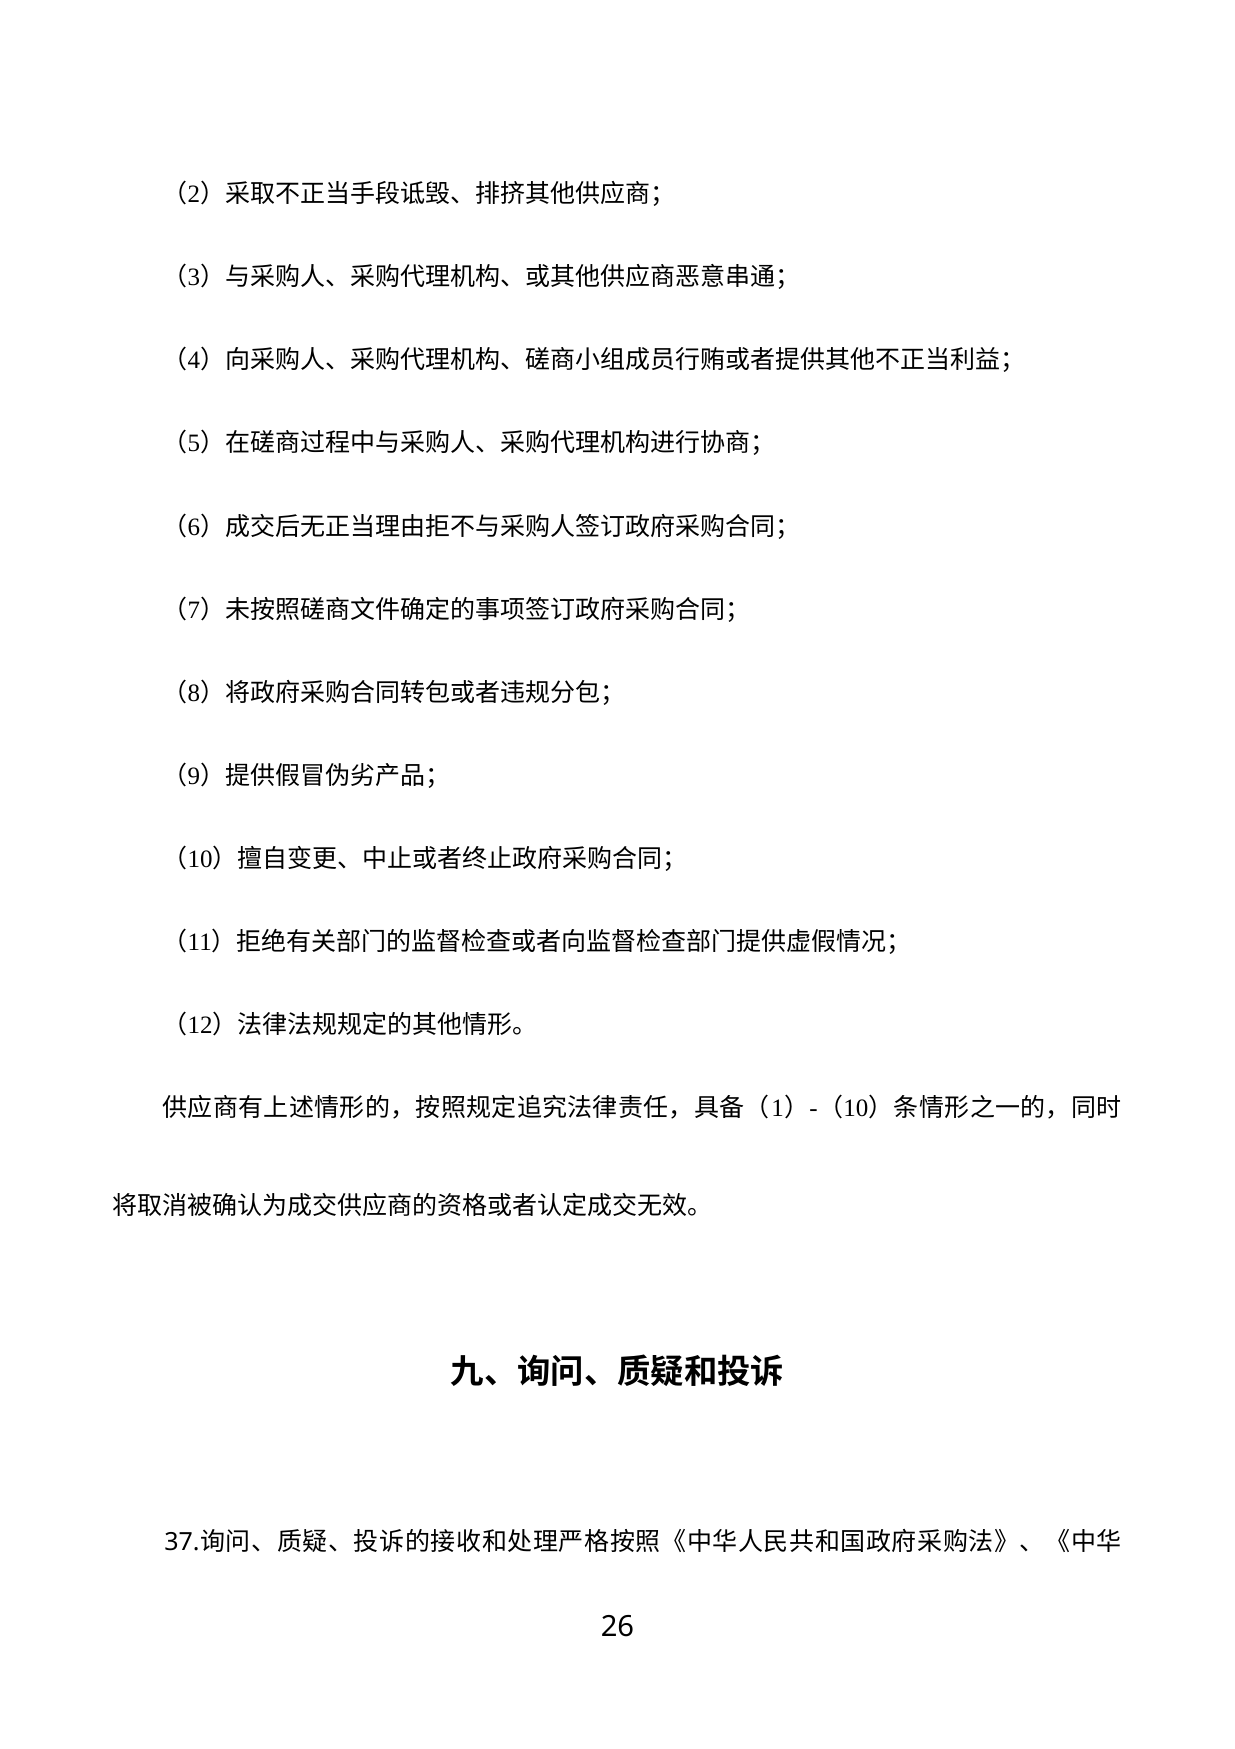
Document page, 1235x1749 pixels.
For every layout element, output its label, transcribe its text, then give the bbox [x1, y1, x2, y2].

text 供应商有上述情形的，按照规定追究法律责任，具备（1）-（10）条情形之一的，同时将取消被确认为成交供应商的资格或者认定成交无效。 [112, 1073, 1122, 1236]
text （2）采取不正当手段诋毁、排挤其他供应商； [112, 159, 1122, 224]
text （3）与采购人、采购代理机构、或其他供应商恶意串通； [112, 242, 1122, 307]
text 九、询问、质疑和投诉 [112, 1336, 1122, 1401]
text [112, 1507, 1122, 1572]
text （8）将政府采购合同转包或者违规分包； [112, 658, 1122, 723]
text （11）拒绝有关部门的监督检查或者向监督检查部门提供虚假情况； [112, 907, 1122, 972]
text （10）擅自变更、中止或者终止政府采购合同； [112, 824, 1122, 889]
text （7）未按照磋商文件确定的事项签订政府采购合同； [112, 575, 1122, 640]
text （4）向采购人、采购代理机构、磋商小组成员行贿或者提供其他不正当利益； [112, 325, 1122, 390]
text （9）提供假冒伪劣产品； [112, 741, 1122, 806]
text （5）在磋商过程中与采购人、采购代理机构进行协商； [112, 408, 1122, 473]
text （12）法律法规规定的其他情形。 [112, 990, 1122, 1055]
text （6）成交后无正当理由拒不与采购人签订政府采购合同； [112, 492, 1122, 557]
